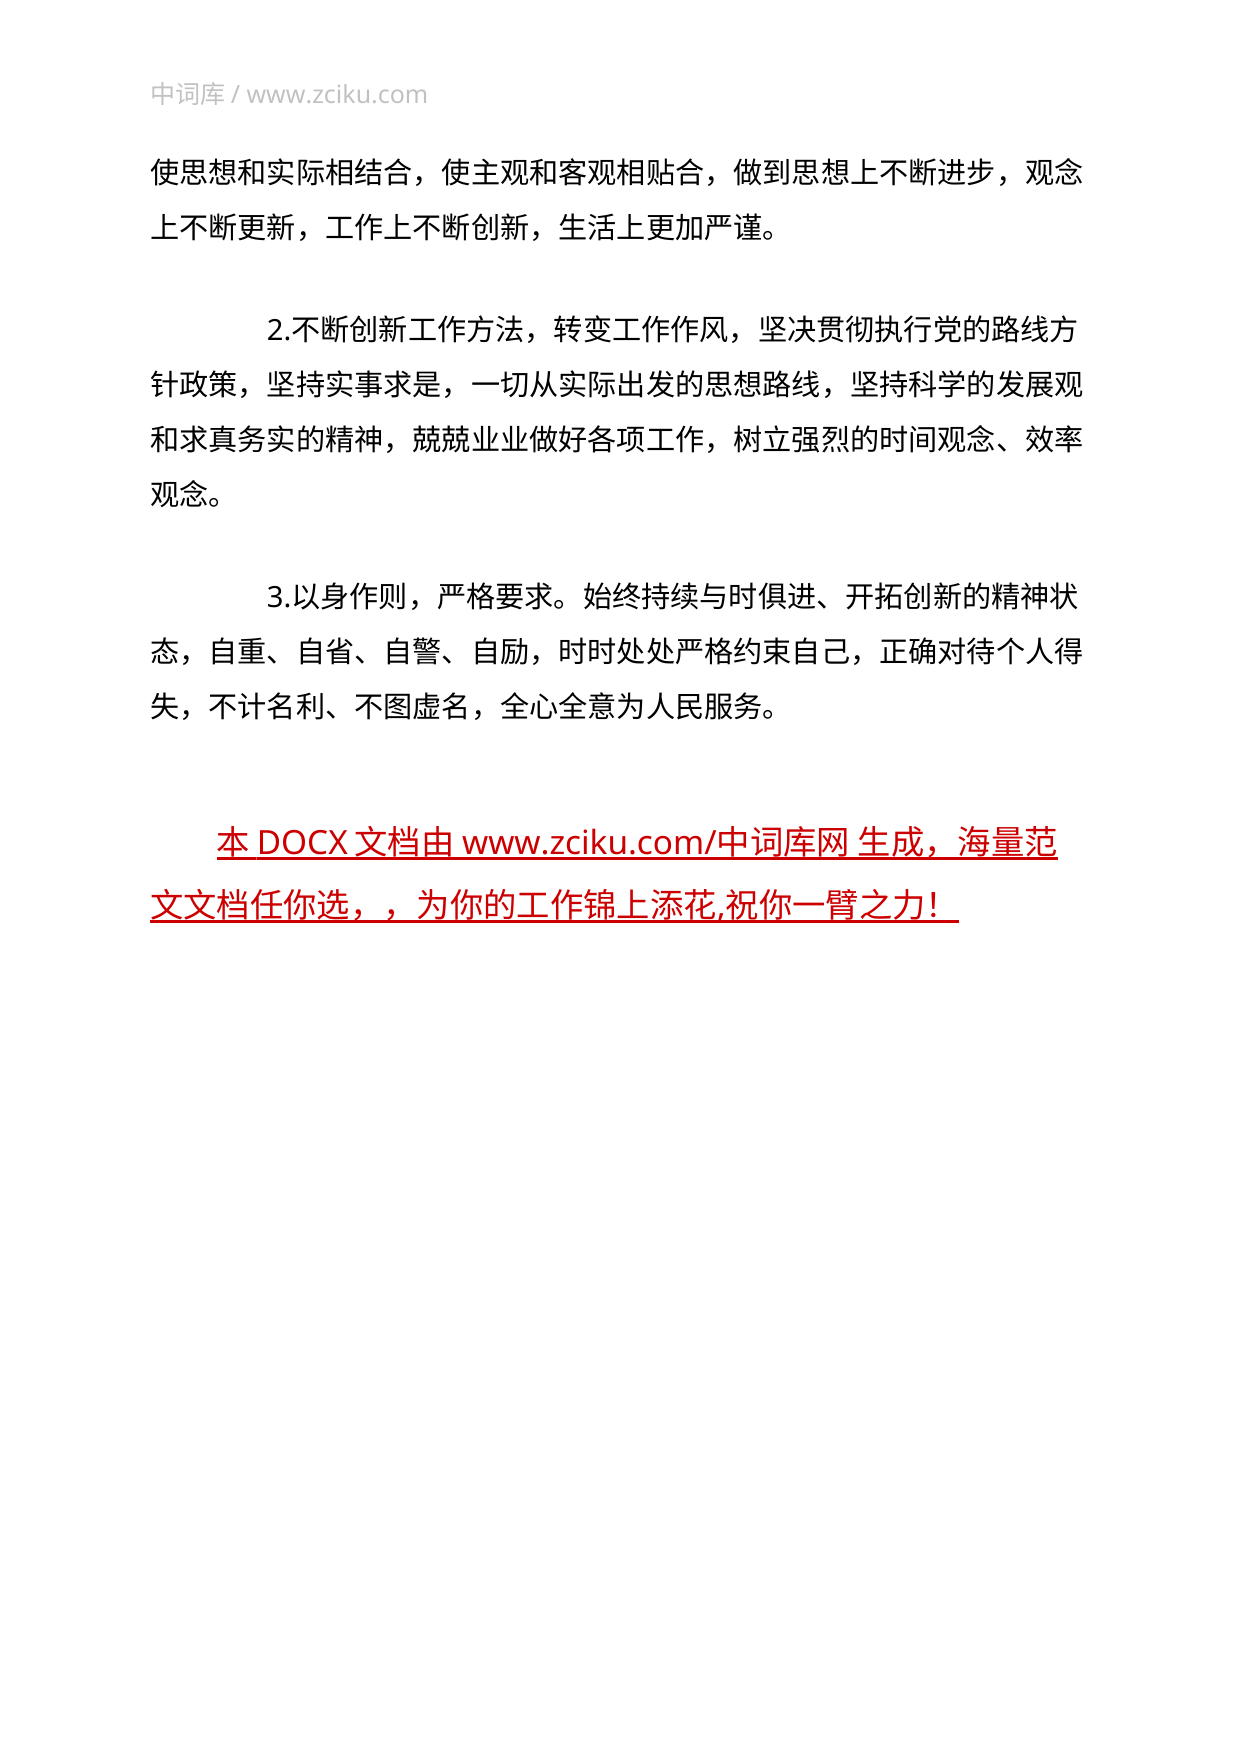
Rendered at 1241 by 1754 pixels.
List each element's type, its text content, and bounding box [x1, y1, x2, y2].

text 本DOCX文档由 www.zciku.com/中词库网 生成，海量范文文档任你选，，为你的工作锦上添花,祝你一臂之力！ [150, 816, 1090, 927]
text 3.以身作则，严格要求。始终持续与时俱进、开拓创新的精神状态，自重、自省、自警、自励，时时处处严格约束自己，正确对待个人得失，不计名利、不图虚名，全心全意为人民服务。 [150, 573, 1090, 725]
text 2.不断创新工作方法，转变工作作风，坚决贯彻执行党的路线方针政策，坚持实事求是，一切从实际出发的思想路线，坚持科学的发展观和求真务实的精神，兢兢业业做好各项工作，树立强烈的时间观念、效率观念。 [150, 307, 1090, 514]
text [150, 150, 1090, 247]
